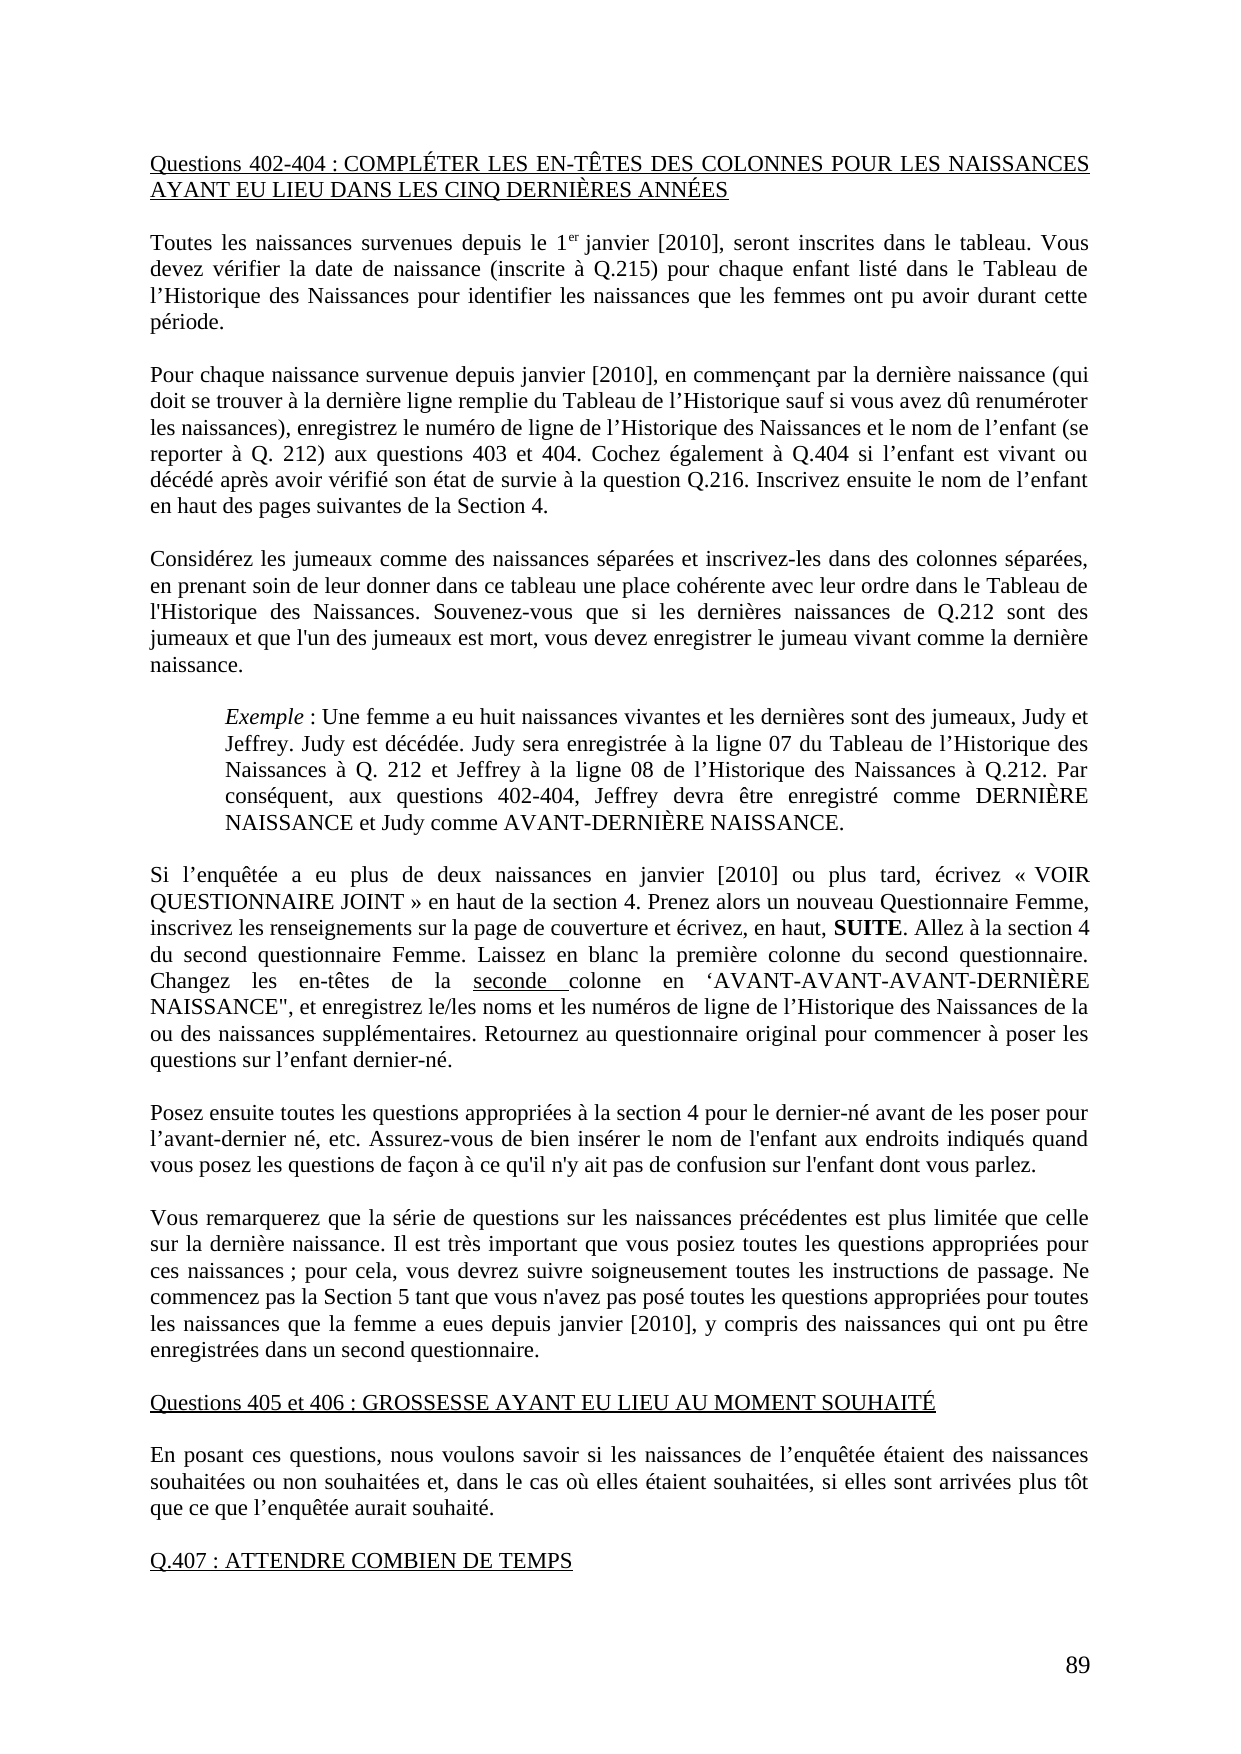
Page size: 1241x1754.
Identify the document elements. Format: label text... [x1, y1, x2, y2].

text Considérez les jumeaux comme des naissances séparées et inscrivez-les dans des colonnes séparées, en prenant soin de leur donner dans ce tableau une place cohérente avec leur ordre dans le Tableau de l'Historique des Naissances. Souvenez-vous que si les dernières naissances de Q.212 sont des jumeaux et que l'un des jumeaux est mort, vous devez enregistrer le jumeau vivant comme la dernière naissance. [150, 545, 1090, 677]
text Si l’enquêtée a eu plus de deux naissances en janvier [2010] ou plus tard, écrivez « VOIR QUESTIONNAIRE JOINT » en haut de la section 4. Prenez alors un nouveau Questionnaire Femme, inscrivez les renseignements sur la page de couverture et écrivez, en haut, SUITE. Allez à la section 4 du second questionnaire Femme. Laissez en blanc la première colonne du second questionnaire. Changez les en-têtes de la seconde colonne en ‘AVANT-AVANT-AVANT-DERNIÈRE NAISSANCE", et enregistrez le/les noms et les numéros de ligne de l’Historique des Naissances de la ou des naissances supplémentaires. Retournez au questionnaire original pour commencer à poser les questions sur l’enfant dernier-né. [150, 862, 1090, 1072]
text Posez ensuite toutes les questions appropriées à la section 4 pour le dernier-né avant de les poser pour l’avant-dernier né, etc. Assurez-vous de bien insérer le nom de l'enfant aux endroits indiqués quand vous posez les questions de façon à ce qu'il n'y ait pas de confusion sur l'enfant dont vous parlez. [150, 1099, 1090, 1178]
text En posant ces questions, nous voulons savoir si les naissances de l’enquêtée étaient des naissances souhaitées ou non souhaitées et, dans le cas où elles étaient souhaitées, si elles sont arrivées plus tôt que ce que l’enquêtée aurait souhaité. [150, 1441, 1090, 1520]
text Q.407 : ATTENDRE COMBIEN DE TEMPS [150, 1547, 1090, 1573]
text Exemple : Une femme a eu huit naissances vivantes et les dernières sont des jumeaux, Judy et Jeffrey. Judy est décédée. Judy sera enregistrée à la ligne 07 du Tableau de l’Historique des Naissances à Q. 212 et Jeffrey à la ligne 08 de l’Historique des Naissances à Q.212. Par conséquent, aux questions 402-404, Jeffrey devra être enregistré comme DERNIÈRE NAISSANCE et Judy comme AVANT-DERNIÈRE NAISSANCE. [225, 703, 1090, 835]
text Vous remarquerez que la série de questions sur les naissances précédentes est plus limitée que celle sur la dernière naissance. Il est très important que vous posiez toutes les questions appropriées pour ces naissances ; pour cela, vous devrez suivre soigneusement toutes les instructions de passage. Ne commencez pas la Section 5 tant que vous n'avez pas posé toutes les questions appropriées pour toutes les naissances que la femme a eues depuis janvier [2010], y compris des naissances qui ont pu être enregistrées dans un second questionnaire. [150, 1204, 1090, 1362]
text Pour chaque naissance survenue depuis janvier [2010], en commençant par la dernière naissance (qui doit se trouver à la dernière ligne remplie du Tableau de l’Historique sauf si vous avez dû renuméroter les naissances), enregistrez le numéro de ligne de l’Historique des Naissances et le nom de l’enfant (se reporter à Q. 212) aux questions 403 et 404. Cochez également à Q.404 si l’enfant est vivant ou décédé après avoir vérifié son état de survie à la question Q.216. Inscrivez ensuite le nom de l’enfant en haut des pages suivantes de la Section 4. [150, 361, 1090, 519]
text Questions 402-404 : COMPLÉTER LES EN-TÊTES DES COLONNES POUR LES NAISSANCES AYANT EU LIEU DANS LES CINQ DERNIÈRES ANNÉES [150, 150, 1090, 173]
text Questions 405 et 406 : GROSSESSE AYANT EU LIEU AU MOMENT SOUHAITÉ [150, 1389, 1090, 1415]
text Toutes les naissances survenues depuis le 1er janvier [2010], seront inscrites dans le tableau. Vous devez vérifier la date de naissance (inscrite à Q.215) pour chaque enfant listé dans le Tableau de l’Historique des Naissances pour identifier les naissances que les femmes ont pu avoir durant cette période. [150, 229, 1090, 334]
text Questions 402-404 : COMPLÉTER LES EN-TÊTES DES COLONNES POUR LES NAISSANCES AYANT EU LIEU DANS LES CINQ DERNIÈRES ANNÉES [150, 174, 1090, 203]
